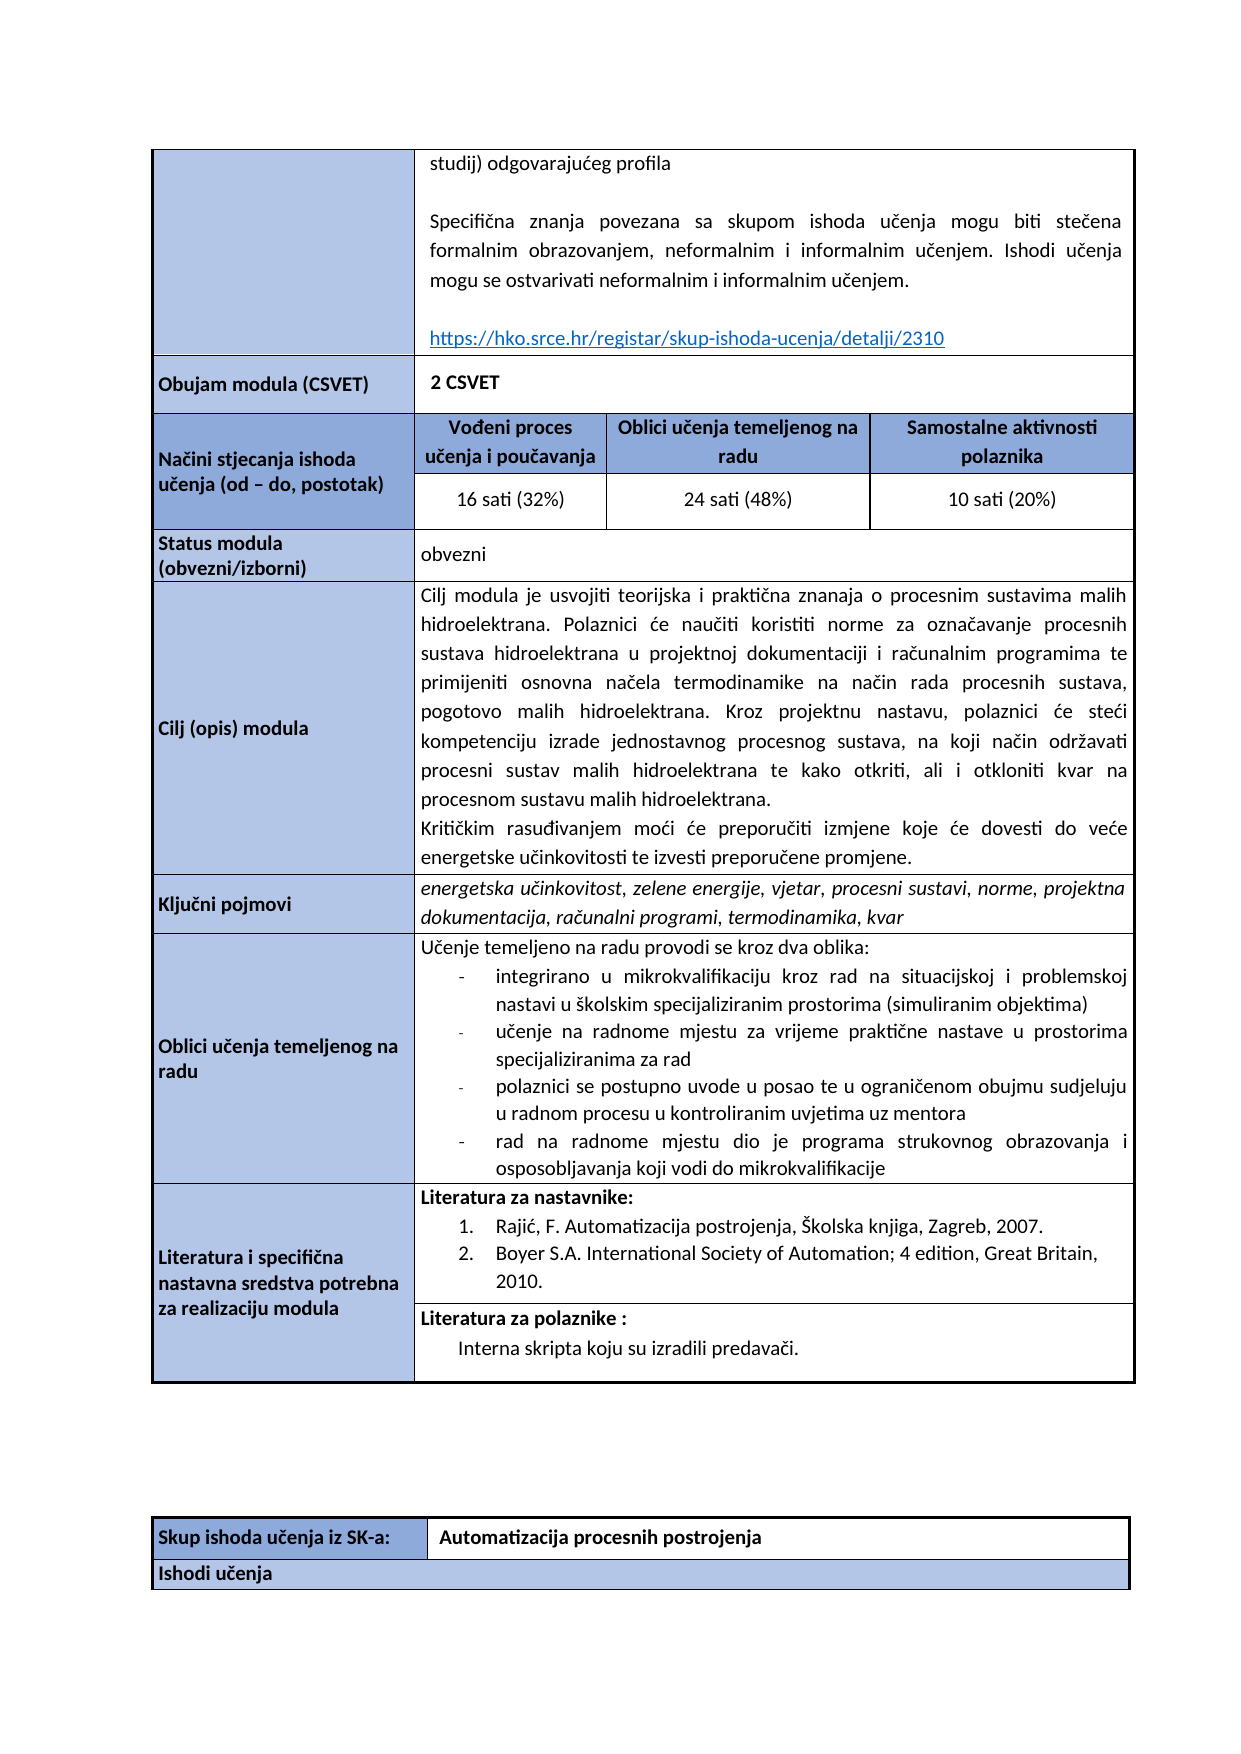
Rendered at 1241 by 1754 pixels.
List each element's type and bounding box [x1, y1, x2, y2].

table_header [149, 148, 1137, 1592]
